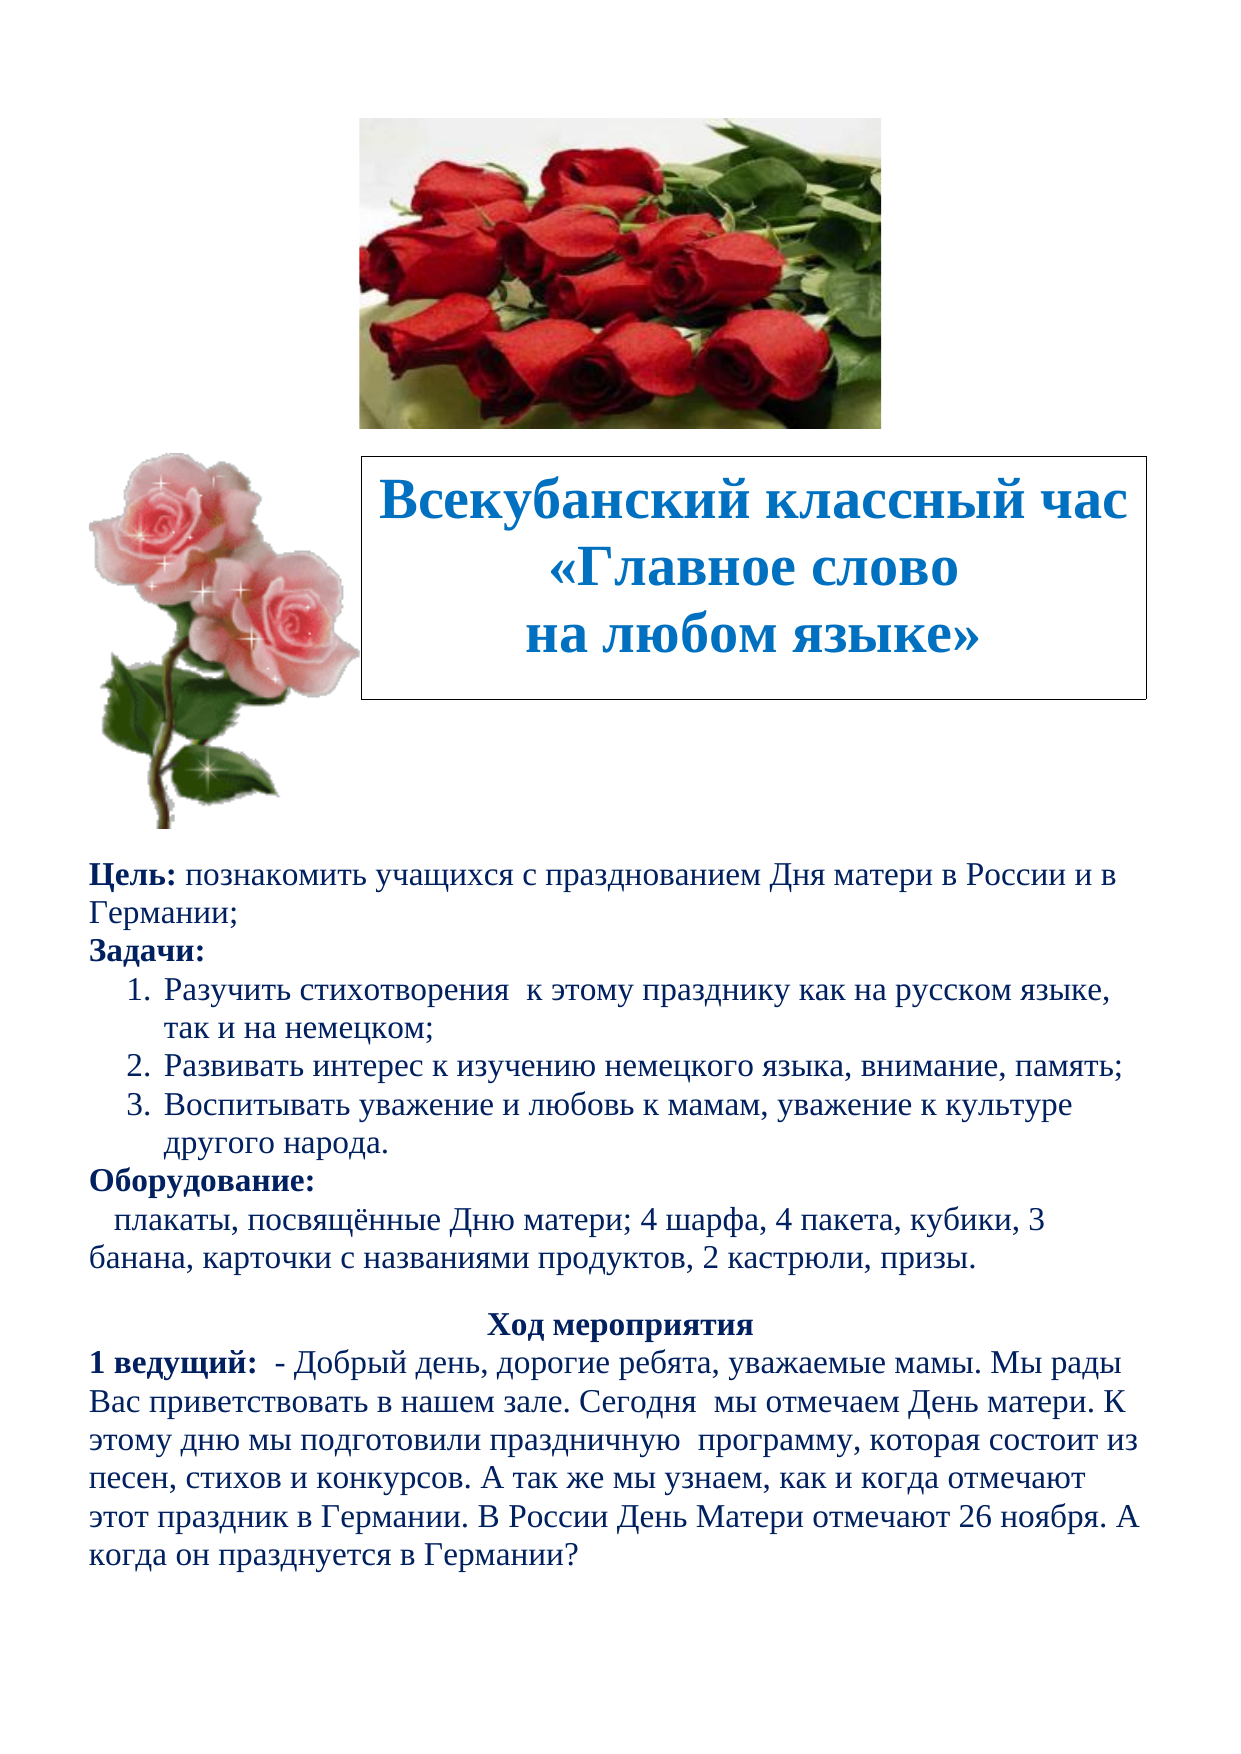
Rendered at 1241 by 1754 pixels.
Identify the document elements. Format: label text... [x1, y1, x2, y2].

text плакаты, посвящённые Дню матери; 4 шарфа, 4 пакета, кубики, 3 банана, карточки с названиями продуктов, 2 кастрюли, призы. [89, 1199, 1152, 1276]
picture [359, 118, 882, 429]
list Развивать интерес к изучению немецкого языка, внимание, память; [126, 1046, 1152, 1084]
text Задачи: [89, 931, 1152, 969]
text Цель: познакомить учащихся с празднованием Дня матери в России и в Германии; [89, 854, 1152, 931]
text Ход мероприятия [89, 1304, 1152, 1343]
picture [88, 453, 360, 829]
list Воспитывать уважение и любовь к мамам, уважение к культуре другого народа. [126, 1084, 1152, 1161]
text Оборудование: [89, 1161, 1152, 1199]
text 1 ведущий: - Добрый день, дорогие ребята, уважаемые мамы. Мы рады Вас приветствовать в нашем зале. Сегодня мы отмечаем День матери. К этому дню мы подготовили праздничную программу, которая состоит из песен, стихов и конкурсов. А так же мы узнаем, как и когда отмечают этот праздник в Германии. В России День Матери отмечают 26 ноября. А когда он празднуется в Германии? [89, 1343, 1152, 1573]
list Разучить стихотворения к этому празднику как на русском языке, так и на немецком; [126, 969, 1152, 1046]
